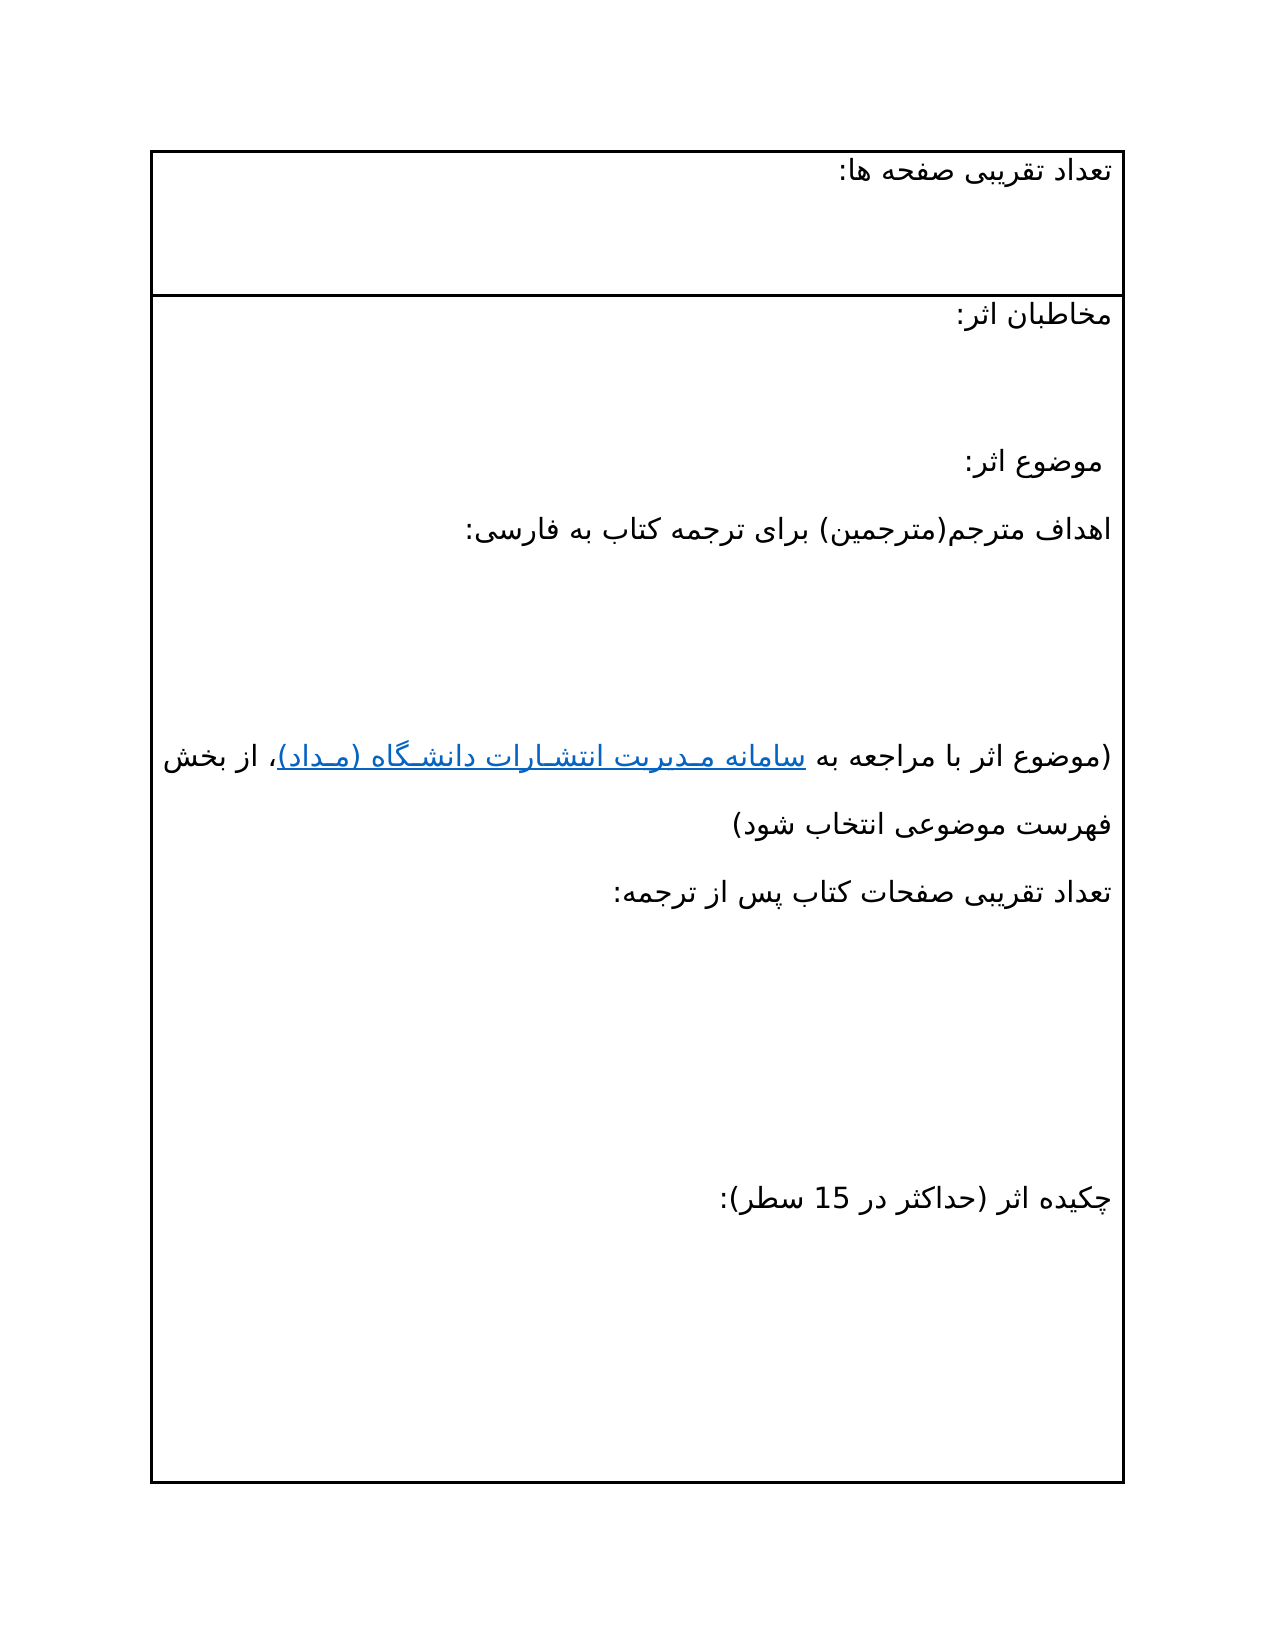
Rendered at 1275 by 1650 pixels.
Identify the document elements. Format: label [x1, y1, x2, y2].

table_cell [153, 297, 1122, 1481]
table_header [153, 153, 1122, 294]
